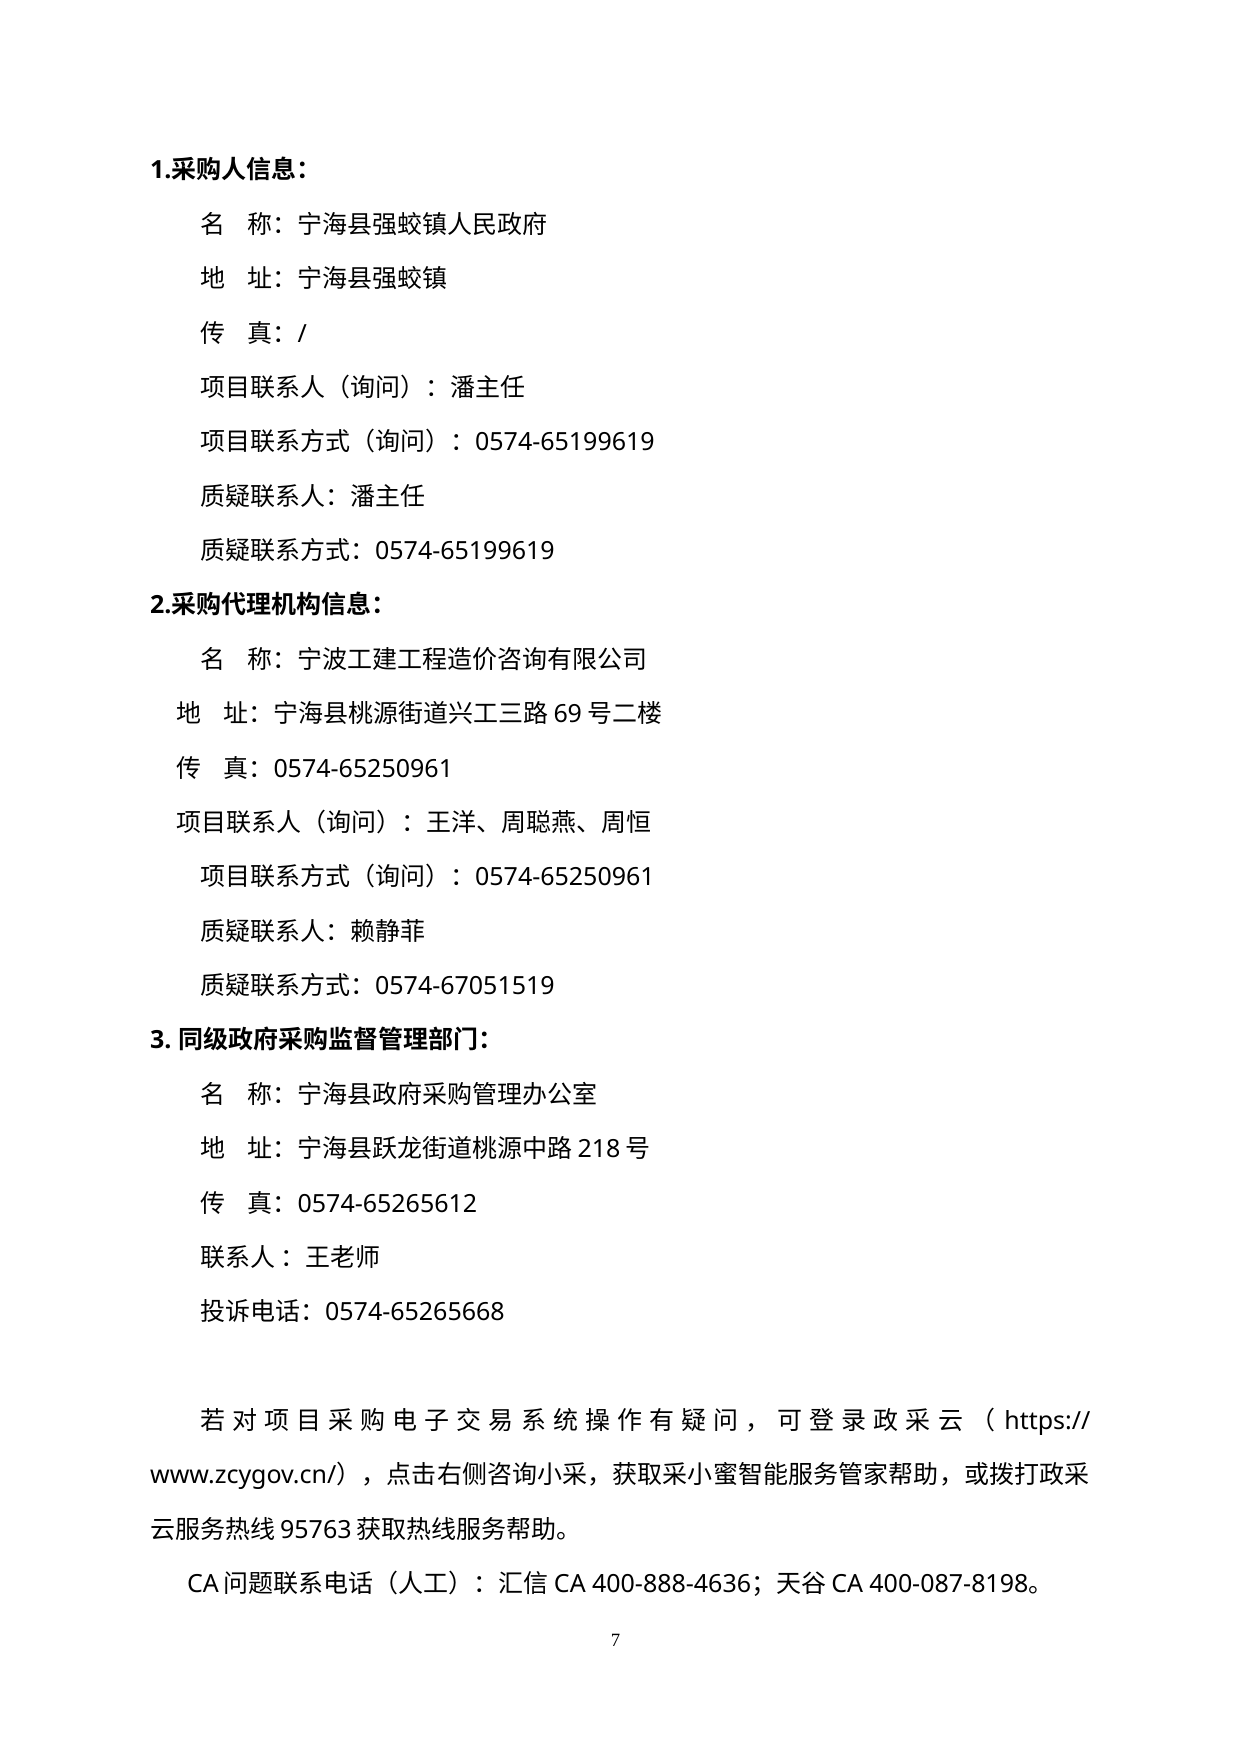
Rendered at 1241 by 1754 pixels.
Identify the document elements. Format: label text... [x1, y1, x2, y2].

text 传 真：/ [150, 313, 1090, 349]
text 质疑联系方式：0574-67051519 [150, 966, 1090, 1002]
text 项目联系方式（询问）：0574-65199619 [150, 422, 1090, 458]
text CA问题联系电话（人工）：汇信CA 400-888-4636；天谷CA 400-087-8198。 [150, 1564, 1090, 1600]
text 地 址：宁海县跃龙街道桃源中路218号 [150, 1129, 1090, 1165]
text 3. 同级政府采购监督管理部门： [150, 1020, 1090, 1056]
text 项目联系人（询问）：潘主任 [150, 367, 1090, 404]
text 若对项目采购电子交易系统操作有疑问，可登录政采云（https://www.zcygov.cn/），点击右侧咨询小采，获取采小蜜智能服务管家帮助，或拨打政采云服务热线95763获取热线服务帮助。 [150, 1401, 1090, 1546]
text 质疑联系方式：0574-65199619 [150, 531, 1090, 567]
text 地 址：宁海县强蛟镇 [150, 259, 1090, 295]
text 项目联系人（询问）：王洋、周聪燕、周恒 [150, 802, 1090, 839]
text 地 址：宁海县桃源街道兴工三路69号二楼 [150, 694, 1090, 730]
text 名 称：宁波工建工程造价咨询有限公司 [150, 639, 1090, 676]
text 名 称：宁海县强蛟镇人民政府 [150, 204, 1090, 241]
text 联系人 ：王老师 [150, 1237, 1090, 1274]
text 2.采购代理机构信息： [150, 585, 1090, 621]
text 1.采购人信息： [150, 150, 1090, 186]
text 项目联系方式（询问）：0574-65250961 [150, 857, 1090, 893]
text 投诉电话：0574-65265668 [150, 1292, 1090, 1328]
text 传 真：0574-65250961 [150, 748, 1090, 784]
text 质疑联系人：赖静菲 [150, 911, 1090, 947]
text 质疑联系人：潘主任 [150, 476, 1090, 512]
text 名 称：宁海县政府采购管理办公室 [150, 1074, 1090, 1111]
text 传 真：0574-65265612 [150, 1183, 1090, 1219]
